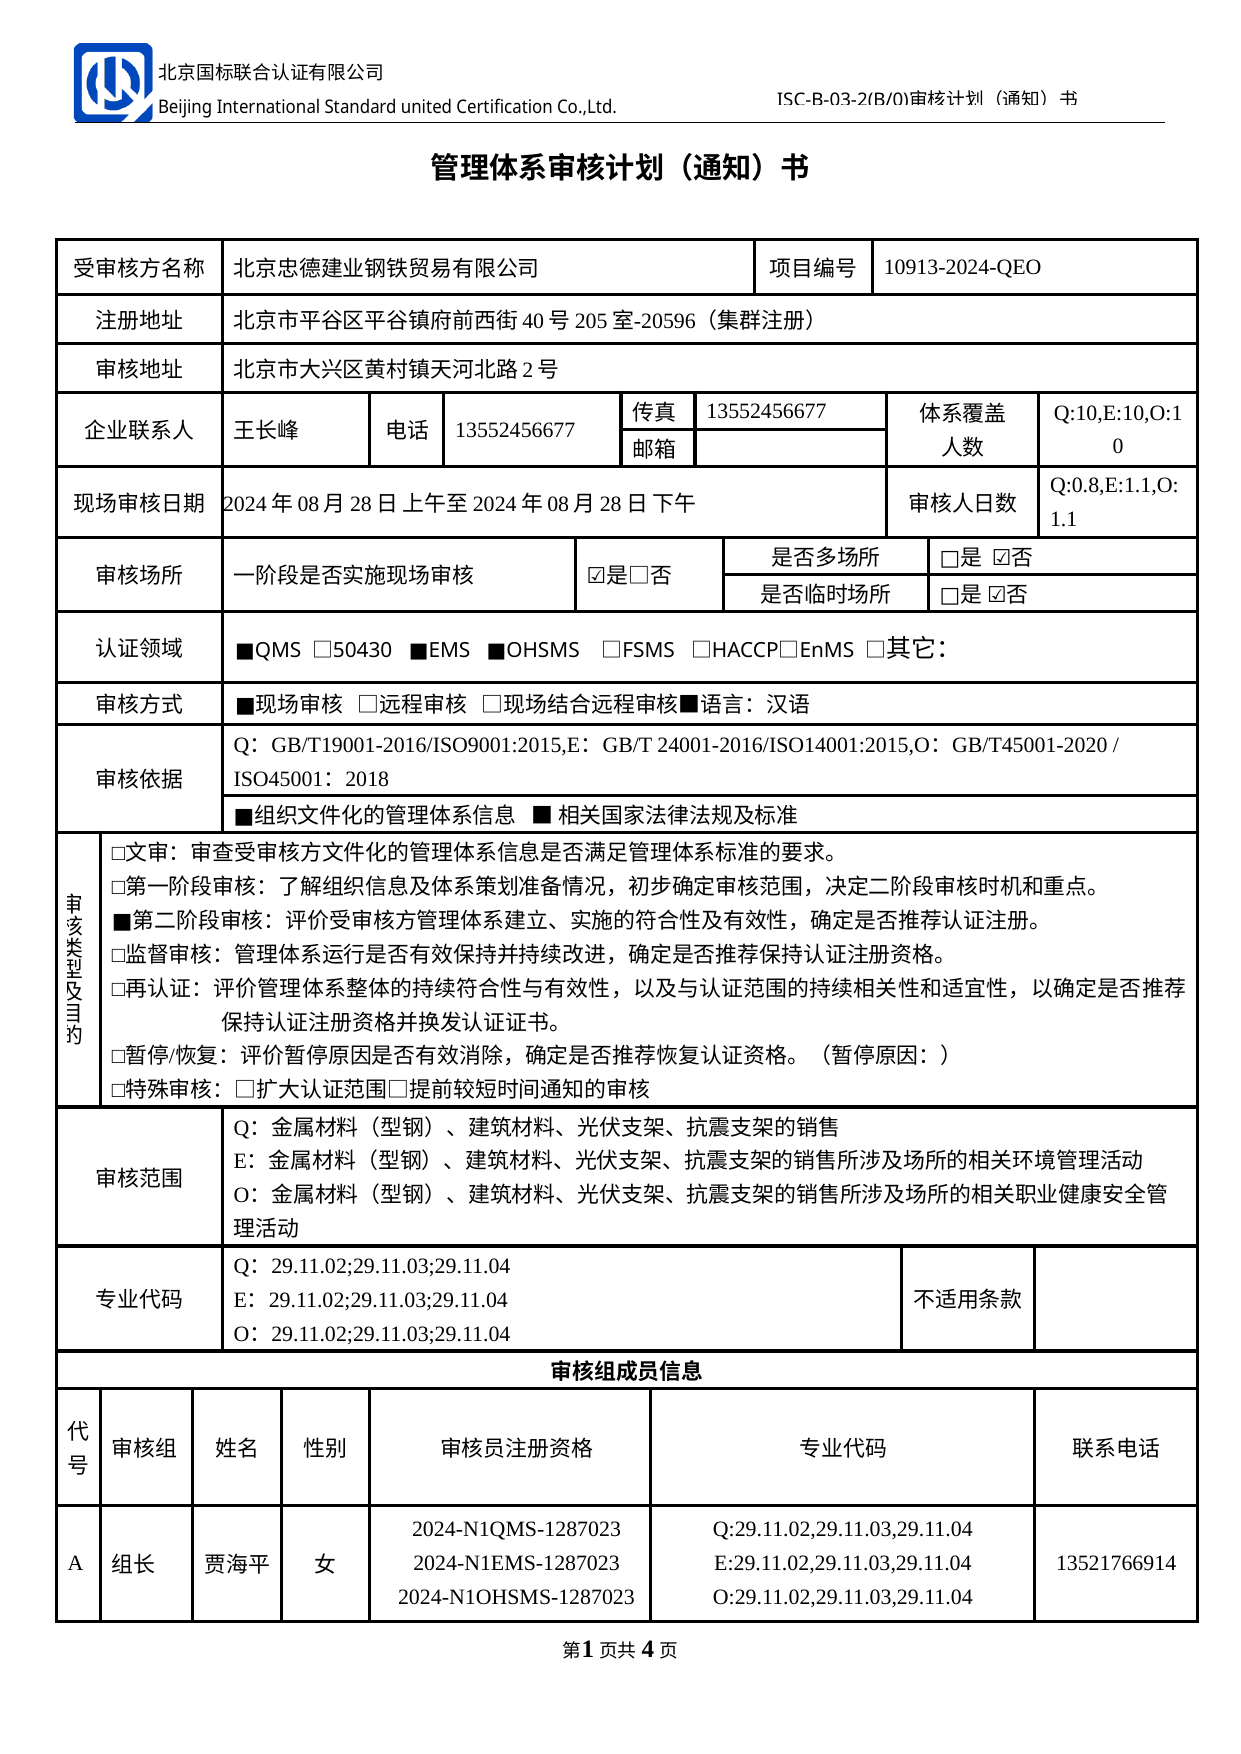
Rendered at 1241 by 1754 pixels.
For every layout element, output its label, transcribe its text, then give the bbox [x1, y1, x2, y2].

table_cell 体系覆盖 人数 [888, 394, 1037, 465]
table_cell 审核依据 [58, 726, 221, 831]
table_cell 企业联系人 [58, 394, 221, 465]
table_cell □是 ☑否 [930, 576, 1196, 610]
table_cell 13552456677 [445, 394, 619, 465]
table_cell 一阶段是否实施现场审核 [224, 539, 574, 610]
table_cell ■QMS □50430 ■EMS ■OHSMS □FSMS □HACCP□EnMS □其它： [224, 613, 1196, 681]
table_cell 2024年08月28日 上午至2024年08月28日 下午 [224, 468, 885, 536]
table_cell Q:0.8,E:1.1,O:1.1 [1040, 468, 1196, 536]
table_cell 审核组成员信息 [58, 1353, 1196, 1387]
table_cell 13552456677 [697, 394, 885, 428]
table_cell 审核范围 [58, 1109, 221, 1244]
table_cell 审核地址 [58, 345, 221, 391]
table_cell ■组织文件化的管理体系信息 ■ 相关国家法律法规及标准 [224, 797, 1196, 831]
table_header 项目编号 [756, 241, 871, 293]
table_cell 北京市平谷区平谷镇府前西街40号205室-20596（集群注册） [224, 296, 1196, 342]
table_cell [652, 1507, 1033, 1619]
table_cell Q：金属材料（型钢）、建筑材料、光伏支架、抗震支架的销售 E：金属材料（型钢）、建筑材料、光伏支架、抗震支架的销售所涉及场所的相关环境管理活动 O：金属材料（型钢）、建筑材料、光伏支架、抗震支架的销售所涉及场所的相关职业健康安全管理活动 [224, 1109, 1196, 1244]
table_cell □是 ☑否 [930, 539, 1196, 573]
table_cell 电话 [371, 394, 442, 465]
table_cell 认证领域 [58, 613, 221, 681]
table_cell [697, 431, 885, 465]
table_cell Q：29.11.02;29.11.03;29.11.04 E：29.11.02;29.11.03;29.11.04 O：29.11.02;29.11.03;29.11.04 [224, 1248, 900, 1349]
table_cell 是否临时场所 [725, 576, 927, 610]
table_cell 审核方式 [58, 684, 221, 722]
table_cell ☑是□否 [577, 539, 722, 610]
table_cell 现场审核日期 [58, 468, 221, 536]
table_cell 姓名 [194, 1390, 280, 1503]
table_cell 审核人日数 [888, 468, 1037, 536]
table_header 北京忠德建业钢铁贸易有限公司 [224, 241, 753, 293]
table_cell ■现场审核 □远程审核 □现场结合远程审核■语言：汉语 [224, 684, 1196, 722]
table_cell 是否多场所 [725, 539, 927, 573]
table_cell 邮箱 [623, 431, 693, 465]
table_cell 审核类型及目的 [58, 834, 99, 1105]
table_cell 审核组 [102, 1390, 191, 1503]
table_cell 审核场所 [58, 539, 221, 610]
table_cell 联系电话 [1036, 1390, 1196, 1503]
table_cell 不适用条款 [903, 1248, 1033, 1349]
table_cell 代号 [58, 1390, 99, 1503]
table_cell 13521766914 [1036, 1507, 1196, 1619]
table_cell 专业代码 [652, 1390, 1033, 1503]
table_cell Q:10,E:10,O:10 [1040, 394, 1196, 465]
table_cell 专业代码 [58, 1248, 221, 1349]
table_cell 传真 [623, 394, 693, 428]
table_cell 审核员注册资格 [371, 1390, 649, 1503]
table_cell 性别 [283, 1390, 368, 1503]
table_cell 女 [283, 1507, 368, 1619]
table_cell A [58, 1507, 99, 1619]
table_cell [1036, 1248, 1196, 1349]
table_cell Q：GB/T19001-2016/ISO9001:2015,E：GB/T 24001-2016/ISO14001:2015,O：GB/T45001-2020 / ISO45001：2018 [224, 726, 1196, 793]
picture [73, 43, 153, 123]
table_cell 注册地址 [58, 296, 221, 342]
table_cell 贾海平 [194, 1507, 280, 1619]
table_cell 王长峰 [224, 394, 368, 465]
table_cell 北京市大兴区黄村镇天河北路2号 [224, 345, 1196, 391]
table_cell 组长 [102, 1507, 191, 1619]
text 管理体系审核计划（通知）书 [75, 131, 1165, 199]
table_cell 2024-N1QMS-1287023 2024-N1EMS-1287023 2024-N1OHSMS-1287023 [371, 1507, 649, 1619]
table_cell □文审：审查受审核方文件化的管理体系信息是否满足管理体系标准的要求。 □第一阶段审核：了解组织信息及体系策划准备情况，初步确定审核范围，决定二阶段审核时机和重点。 ■第二阶段审核：评价受审核方管理体系建立、实施的符合性及有效性，确定是否推荐认证注册。 □监督审核：管理体系运行是否有效保持并持续改进，确定是否推荐保持认证注册资格。 □再认证：评价管理体系整体的持续符合性与有效性，以及与认证范围的持续相关性和适宜性，以确定是否推荐保持认证注册资格并换发认证证书。 □暂停/恢复：评价暂停原因是否有效消除，确定是否推荐恢复认证资格。（暂停原因：） □特殊审核：□扩大认证范围□提前较短时间通知的审核 [102, 834, 1196, 1105]
table_header 受审核方名称 [58, 241, 221, 293]
table_header 10913-2024-QEO [874, 241, 1196, 293]
